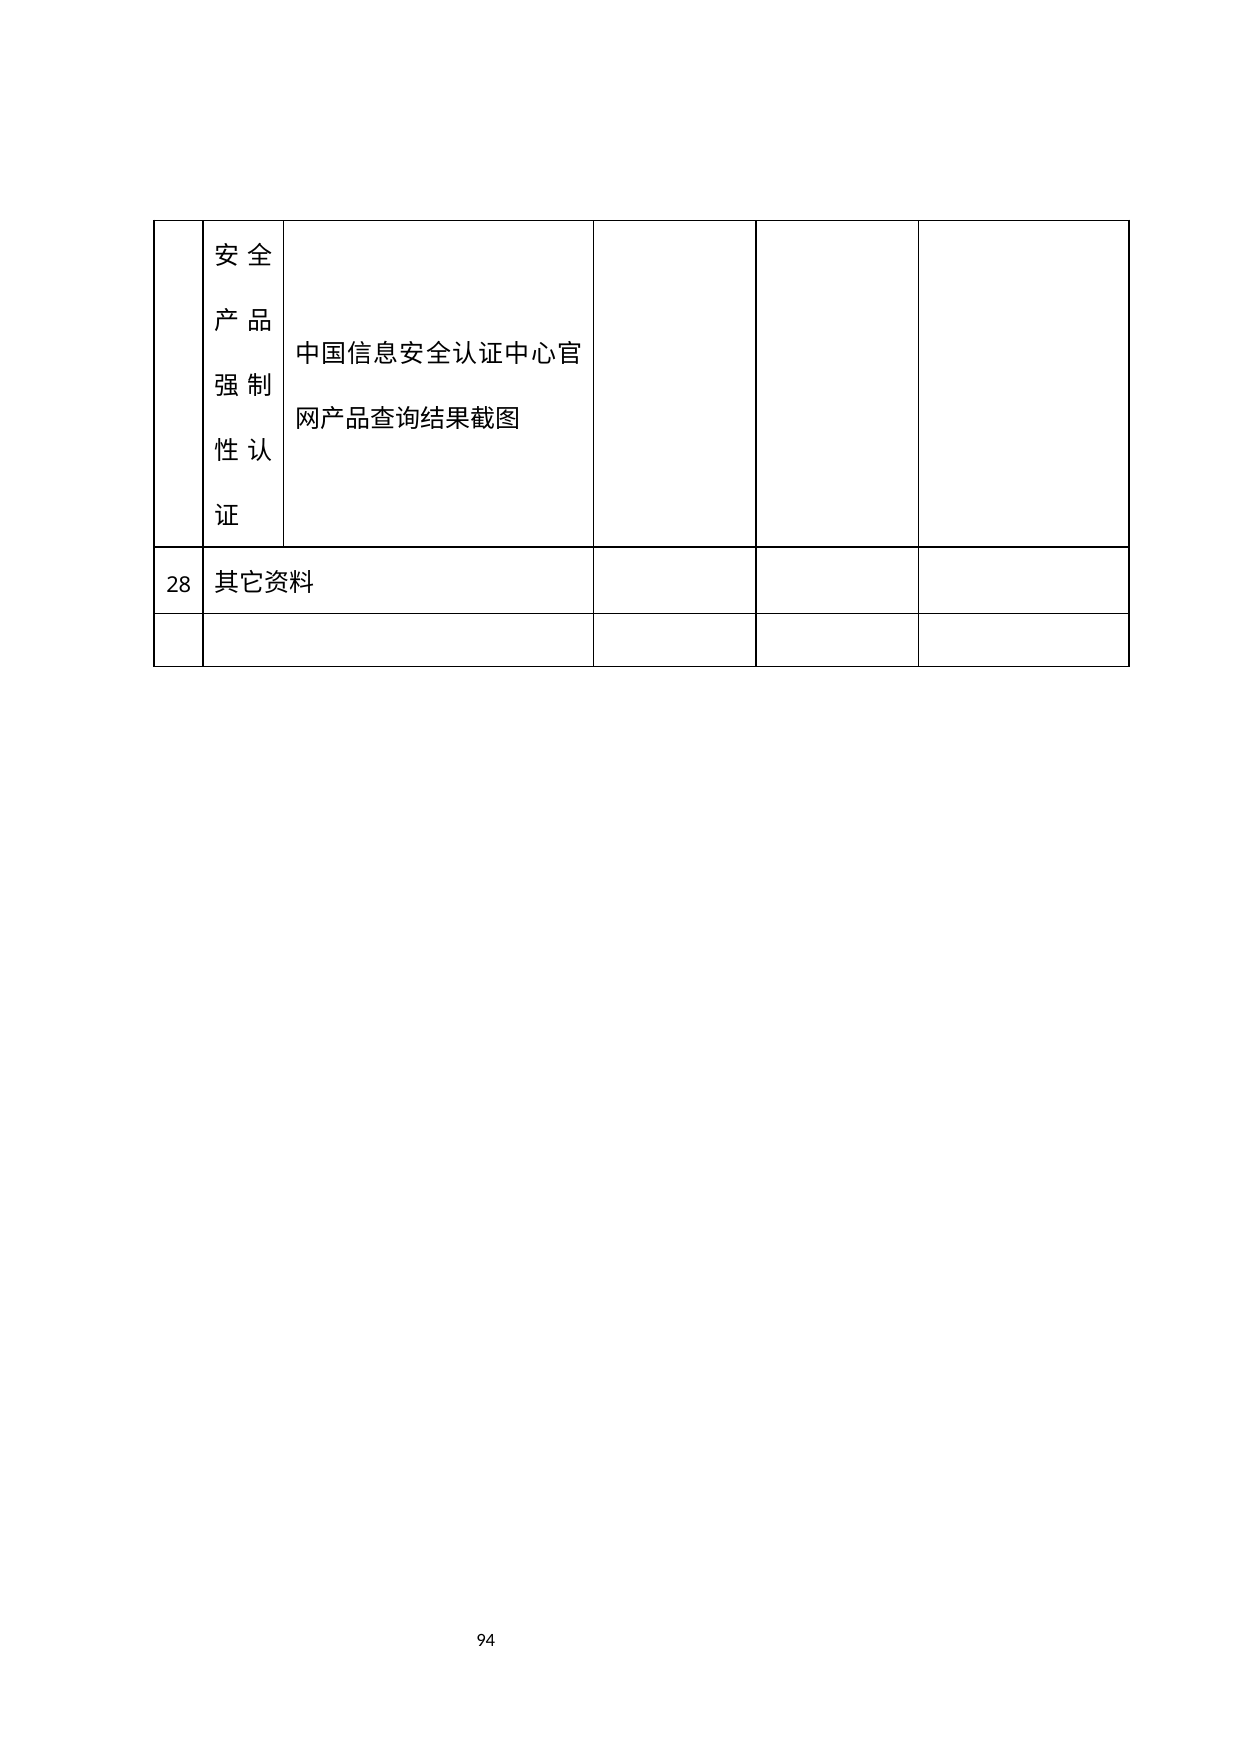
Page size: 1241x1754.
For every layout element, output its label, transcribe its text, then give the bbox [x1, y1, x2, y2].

table_cell [594, 221, 755, 546]
table_cell [757, 221, 918, 546]
table_cell [919, 614, 1128, 666]
table_cell 27 [155, 221, 202, 546]
table_cell [155, 614, 202, 666]
table_cell [594, 614, 755, 666]
table_cell [594, 548, 755, 613]
table_cell [919, 221, 1128, 546]
table_cell [757, 548, 918, 613]
table_cell [757, 614, 918, 666]
table_cell 中国信息安全认证中心官网产品查询结果截图 [284, 221, 593, 546]
table_cell 信息安全产品强制性认证 [204, 221, 283, 546]
table_cell 其它资料 [204, 548, 593, 613]
table_cell 28 [155, 548, 202, 613]
table_cell [204, 614, 593, 666]
table_cell [919, 548, 1128, 613]
